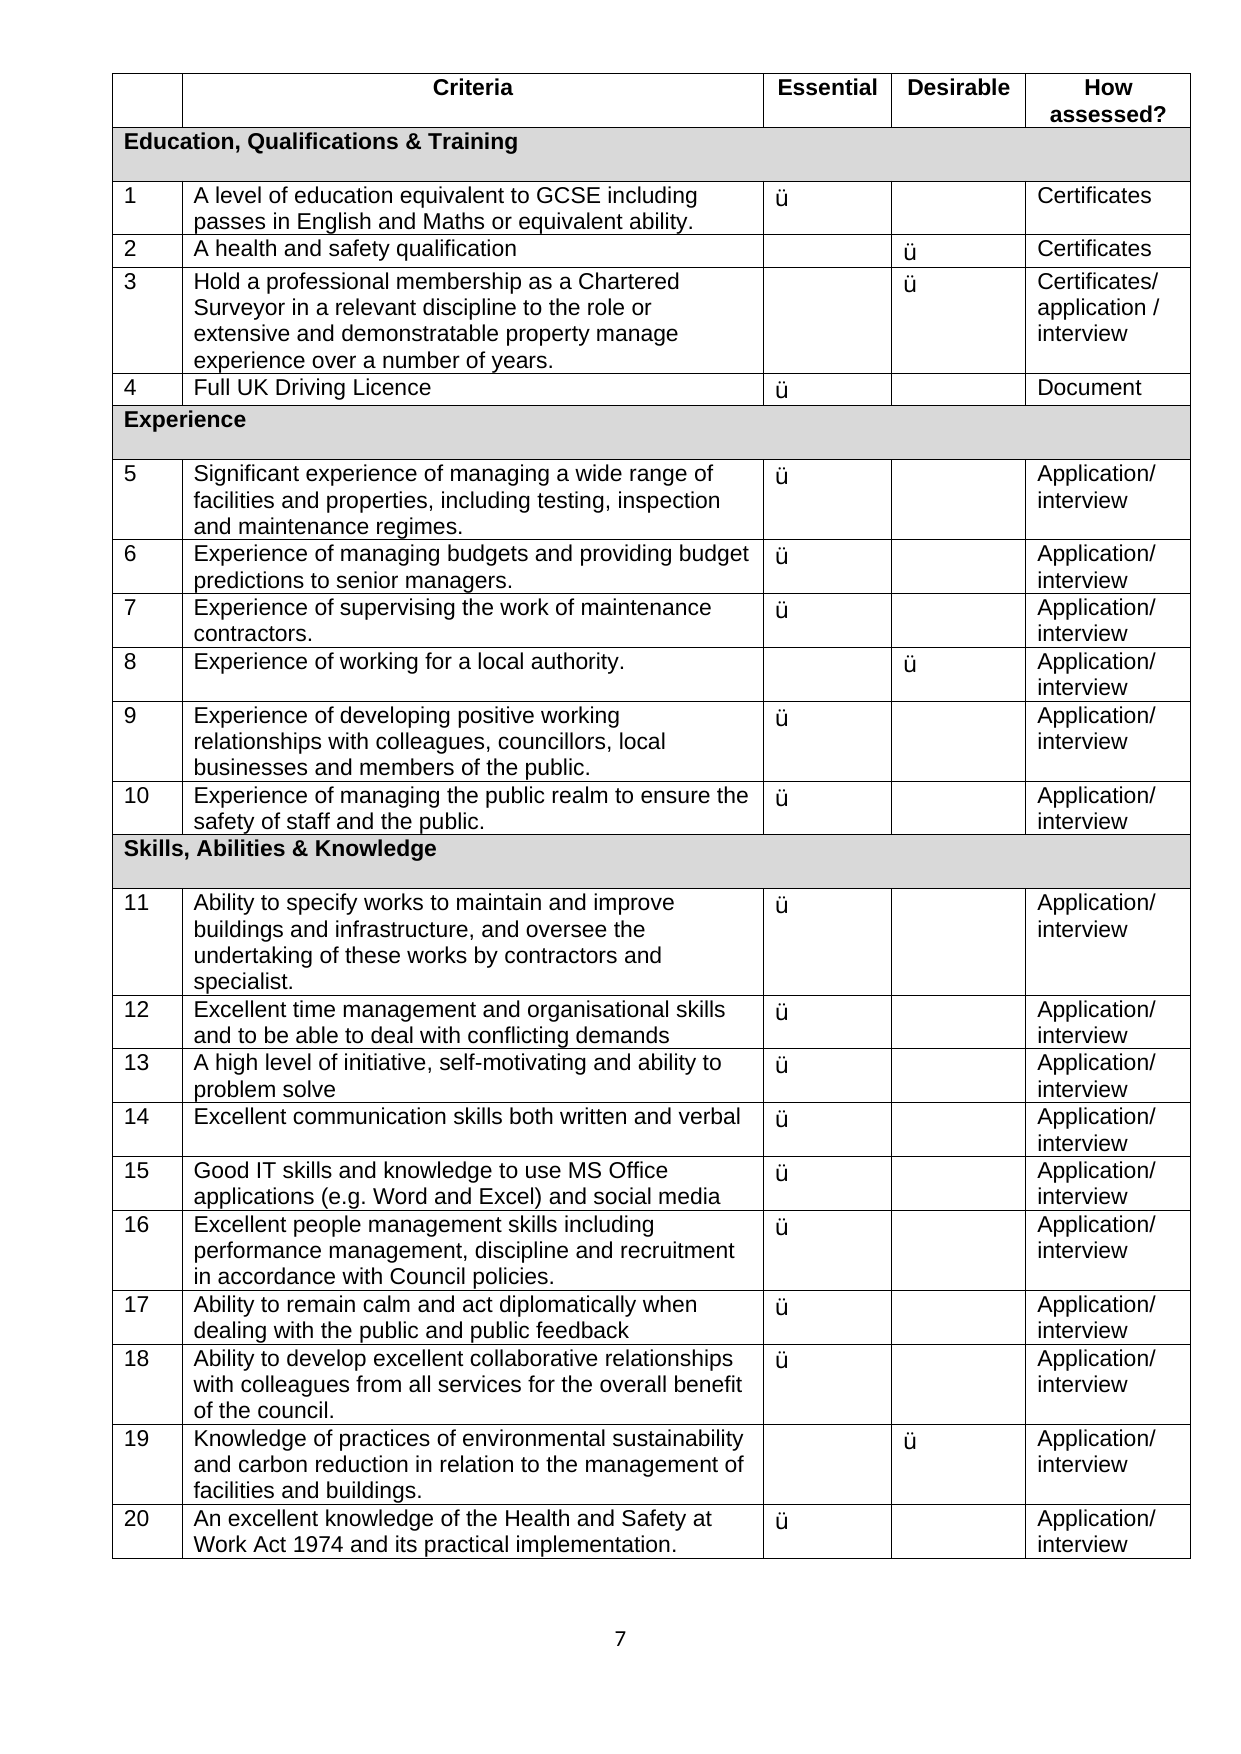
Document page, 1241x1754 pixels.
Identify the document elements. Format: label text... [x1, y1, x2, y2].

table_cell [892, 460, 1025, 539]
table_cell Application/ interview [1026, 648, 1190, 701]
table_cell ü [764, 1211, 891, 1290]
table_cell Experience of supervising the work of maintenance contractors. [183, 594, 763, 647]
table_cell ü [764, 594, 891, 647]
table_cell [764, 1425, 891, 1504]
table_cell ü [764, 460, 891, 539]
table_cell 18 [113, 1345, 182, 1423]
table_cell Application/ interview [1026, 1505, 1190, 1557]
table_cell Ability to remain calm and act diplomatically when dealing with the public and public feedback [183, 1291, 763, 1343]
table_cell [764, 648, 891, 701]
table_cell Application/ interview [1026, 782, 1190, 834]
table_cell 5 [113, 460, 182, 539]
table_cell 4 [113, 374, 182, 405]
table_cell 3 [113, 268, 182, 373]
table_cell 19 [113, 1425, 182, 1504]
table_cell [892, 1345, 1025, 1423]
table_cell Experience [113, 406, 1190, 459]
table_cell ü [764, 1157, 891, 1209]
table_cell [764, 235, 891, 267]
table_cell Application/ interview [1026, 889, 1190, 994]
table_cell [892, 594, 1025, 647]
table_cell [892, 782, 1025, 834]
table_cell [892, 1505, 1025, 1557]
table_cell Excellent people management skills including performance management, discipline and recruitment in accordance with Council policies. [183, 1211, 763, 1290]
table_cell [892, 1103, 1025, 1156]
table_cell 11 [113, 889, 182, 994]
table_cell Excellent time management and organisational skills and to be able to deal with conflicting demands [183, 996, 763, 1048]
table_cell 12 [113, 996, 182, 1048]
table_cell ü [764, 702, 891, 781]
table_cell ü [764, 1291, 891, 1343]
table_cell Knowledge of practices of environmental sustainability and carbon reduction in relation to the management of facilities and buildings. [183, 1425, 763, 1504]
table_cell Skills, Abilities & Knowledge [113, 835, 1190, 888]
table_cell Application/ interview [1026, 702, 1190, 781]
table_cell 16 [113, 1211, 182, 1290]
table_cell Application/ interview [1026, 1211, 1190, 1290]
table_cell ü [764, 182, 891, 234]
table_cell ü [764, 889, 891, 994]
table_header [113, 74, 182, 127]
table_cell Document [1026, 374, 1190, 405]
table_cell [892, 1049, 1025, 1102]
table_cell Excellent communication skills both written and verbal [183, 1103, 763, 1156]
table_cell [892, 702, 1025, 781]
table_cell ü [892, 1425, 1025, 1504]
table_cell Good IT skills and knowledge to use MS Office applications (e.g. Word and Excel) and social media [183, 1157, 763, 1209]
table_cell Application/ interview [1026, 996, 1190, 1048]
table_cell 10 [113, 782, 182, 834]
table_cell ü [764, 1505, 891, 1557]
table_cell Application/ interview [1026, 540, 1190, 593]
table_cell 14 [113, 1103, 182, 1156]
table_cell [892, 182, 1025, 234]
table_header Criteria [183, 74, 763, 127]
table_cell 7 [113, 594, 182, 647]
table_cell Education, Qualifications & Training [113, 128, 1190, 181]
table_cell Full UK Driving Licence [183, 374, 763, 405]
table_cell Hold a professional membership as a Chartered Surveyor in a relevant discipline to the role or extensive and demonstratable property manage experience over a number of years. [183, 268, 763, 373]
table_cell ü [892, 268, 1025, 373]
table_cell Application/ interview [1026, 1345, 1190, 1423]
table_cell Application/ interview [1026, 594, 1190, 647]
table_header How assessed? [1026, 74, 1190, 127]
table_cell A level of education equivalent to GCSE including passes in English and Maths or equivalent ability. [183, 182, 763, 234]
table_cell 20 [113, 1505, 182, 1557]
table_cell Application/ interview [1026, 1049, 1190, 1102]
table_cell [892, 996, 1025, 1048]
table_cell 15 [113, 1157, 182, 1209]
table_cell Certificates [1026, 182, 1190, 234]
table_cell ü [764, 374, 891, 405]
table_cell Experience of working for a local authority. [183, 648, 763, 701]
table_header Essential [764, 74, 891, 127]
table_cell A health and safety qualification [183, 235, 763, 267]
table_cell A high level of initiative, self-motivating and ability to problem solve [183, 1049, 763, 1102]
table_cell ü [764, 1049, 891, 1102]
table_cell [892, 374, 1025, 405]
table_cell [764, 268, 891, 373]
table_cell ü [764, 782, 891, 834]
table_cell 1 [113, 182, 182, 234]
table_cell Experience of managing budgets and providing budget predictions to senior managers. [183, 540, 763, 593]
table_cell 9 [113, 702, 182, 781]
table_cell ü [764, 540, 891, 593]
table_cell Ability to specify works to maintain and improve buildings and infrastructure, and oversee the undertaking of these works by contractors and specialist. [183, 889, 763, 994]
table_cell Application/ interview [1026, 460, 1190, 539]
table_cell Experience of managing the public realm to ensure the safety of staff and the public. [183, 782, 763, 834]
table_cell Application/ interview [1026, 1103, 1190, 1156]
table_cell Application/ interview [1026, 1425, 1190, 1504]
table_cell [892, 540, 1025, 593]
table_cell [892, 889, 1025, 994]
table_cell 13 [113, 1049, 182, 1102]
table_cell ü [764, 996, 891, 1048]
table_cell ü [892, 235, 1025, 267]
table_cell Significant experience of managing a wide range of facilities and properties, including testing, inspection and maintenance regimes. [183, 460, 763, 539]
table_cell 17 [113, 1291, 182, 1343]
table_cell Ability to develop excellent collaborative relationships with colleagues from all services for the overall benefit of the council. [183, 1345, 763, 1423]
table_cell Application/ interview [1026, 1291, 1190, 1343]
table_cell Experience of developing positive working relationships with colleagues, councillors, local businesses and members of the public. [183, 702, 763, 781]
table_cell 2 [113, 235, 182, 267]
table_header Desirable [892, 74, 1025, 127]
table_cell [892, 1157, 1025, 1209]
table_cell 8 [113, 648, 182, 701]
table_cell Certificates [1026, 235, 1190, 267]
table_cell An excellent knowledge of the Health and Safety at Work Act 1974 and its practical implementation. [183, 1505, 763, 1557]
table_cell 6 [113, 540, 182, 593]
table_cell [892, 1291, 1025, 1343]
table_cell Certificates/ application / interview [1026, 268, 1190, 373]
table_cell Application/ interview [1026, 1157, 1190, 1209]
table_cell [892, 1211, 1025, 1290]
table_cell ü [764, 1345, 891, 1423]
table_cell ü [764, 1103, 891, 1156]
table_cell ü [892, 648, 1025, 701]
